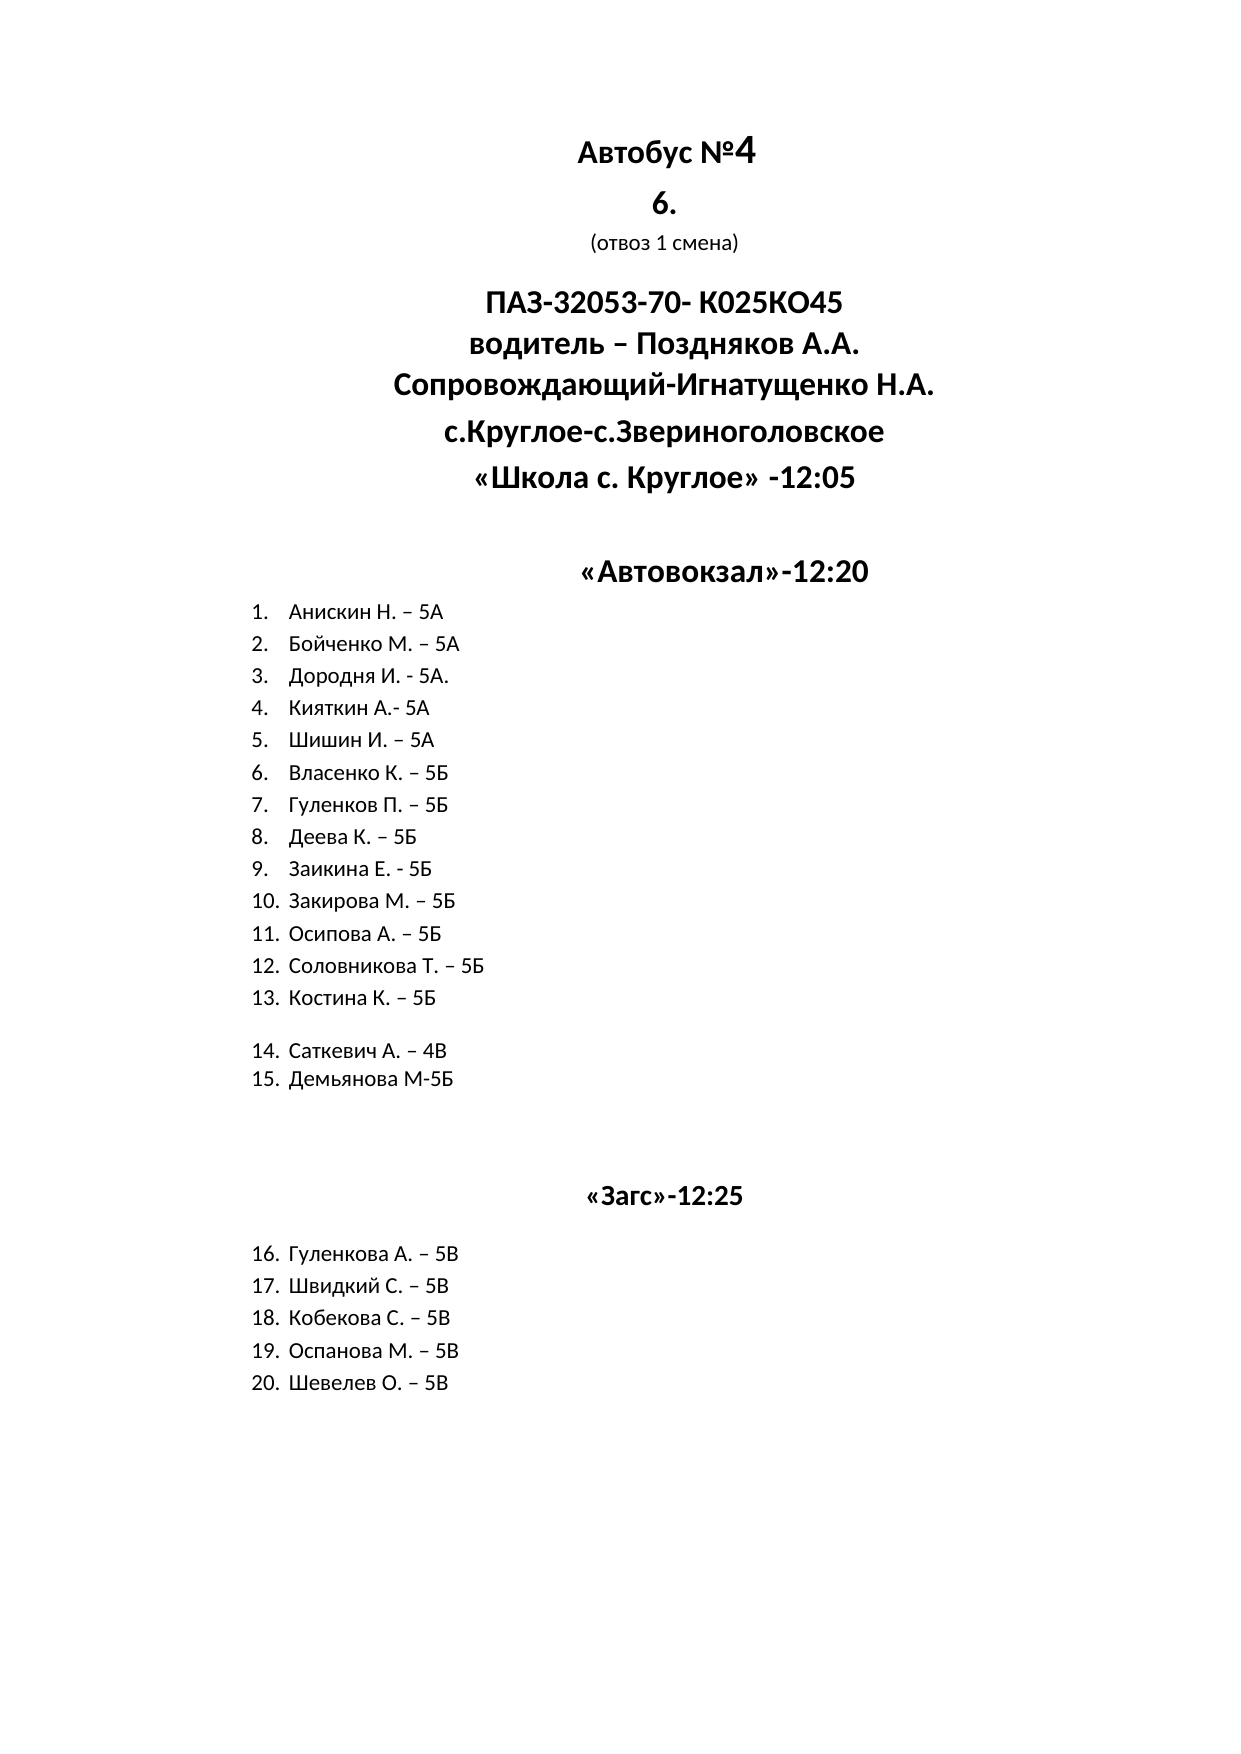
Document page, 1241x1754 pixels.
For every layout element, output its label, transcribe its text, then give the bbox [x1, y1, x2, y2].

list Закирова М. – 5Б [251, 887, 1152, 914]
list Шишин И. – 5А [251, 726, 1152, 754]
list Демьянова М-5Б [251, 1064, 1152, 1092]
list Костина К. – 5Б [251, 983, 1152, 1011]
list Кияткин А.- 5А [251, 693, 1152, 721]
list Дородня И. - 5А. [251, 661, 1152, 689]
list 6. [177, 182, 1152, 222]
list Швидкий С. – 5В [251, 1271, 1152, 1299]
list Анискин Н. – 5А [251, 597, 1152, 625]
list Кобекова С. – 5В [251, 1303, 1152, 1332]
text ПАЗ-32053-70- К025КО45 [177, 282, 1152, 322]
list «Автовокзал»-12:20 [289, 550, 1152, 591]
list Бойченко М. – 5А [251, 629, 1152, 657]
list Шевелев О. – 5В [251, 1368, 1152, 1396]
list Оспанова М. – 5В [251, 1336, 1152, 1364]
list Осипова А. – 5Б [251, 919, 1152, 947]
list Сопровождающий-Игнатущенко Н.А. [177, 363, 1152, 404]
list Власенко К. – 5Б [251, 758, 1152, 786]
text «Загс»-12:25 [177, 1177, 1152, 1213]
list «Школа с. Круглое» -12:05 [177, 457, 1152, 497]
list Саткевич А. – 4В [251, 1036, 1152, 1064]
list Заикина Е. - 5Б [251, 854, 1152, 882]
list Гуленкова А. – 5В [251, 1239, 1152, 1267]
list с.Круглое-с.Звериноголовское [177, 410, 1152, 451]
list Соловникова Т. – 5Б [251, 951, 1152, 979]
list (отвоз 1 смена) [177, 228, 1152, 257]
list Деева К. – 5Б [251, 822, 1152, 850]
text водитель – Поздняков А.А. [177, 322, 1152, 363]
list Гуленков П. – 5Б [251, 790, 1152, 818]
list Автобус №4 [215, 123, 1152, 174]
